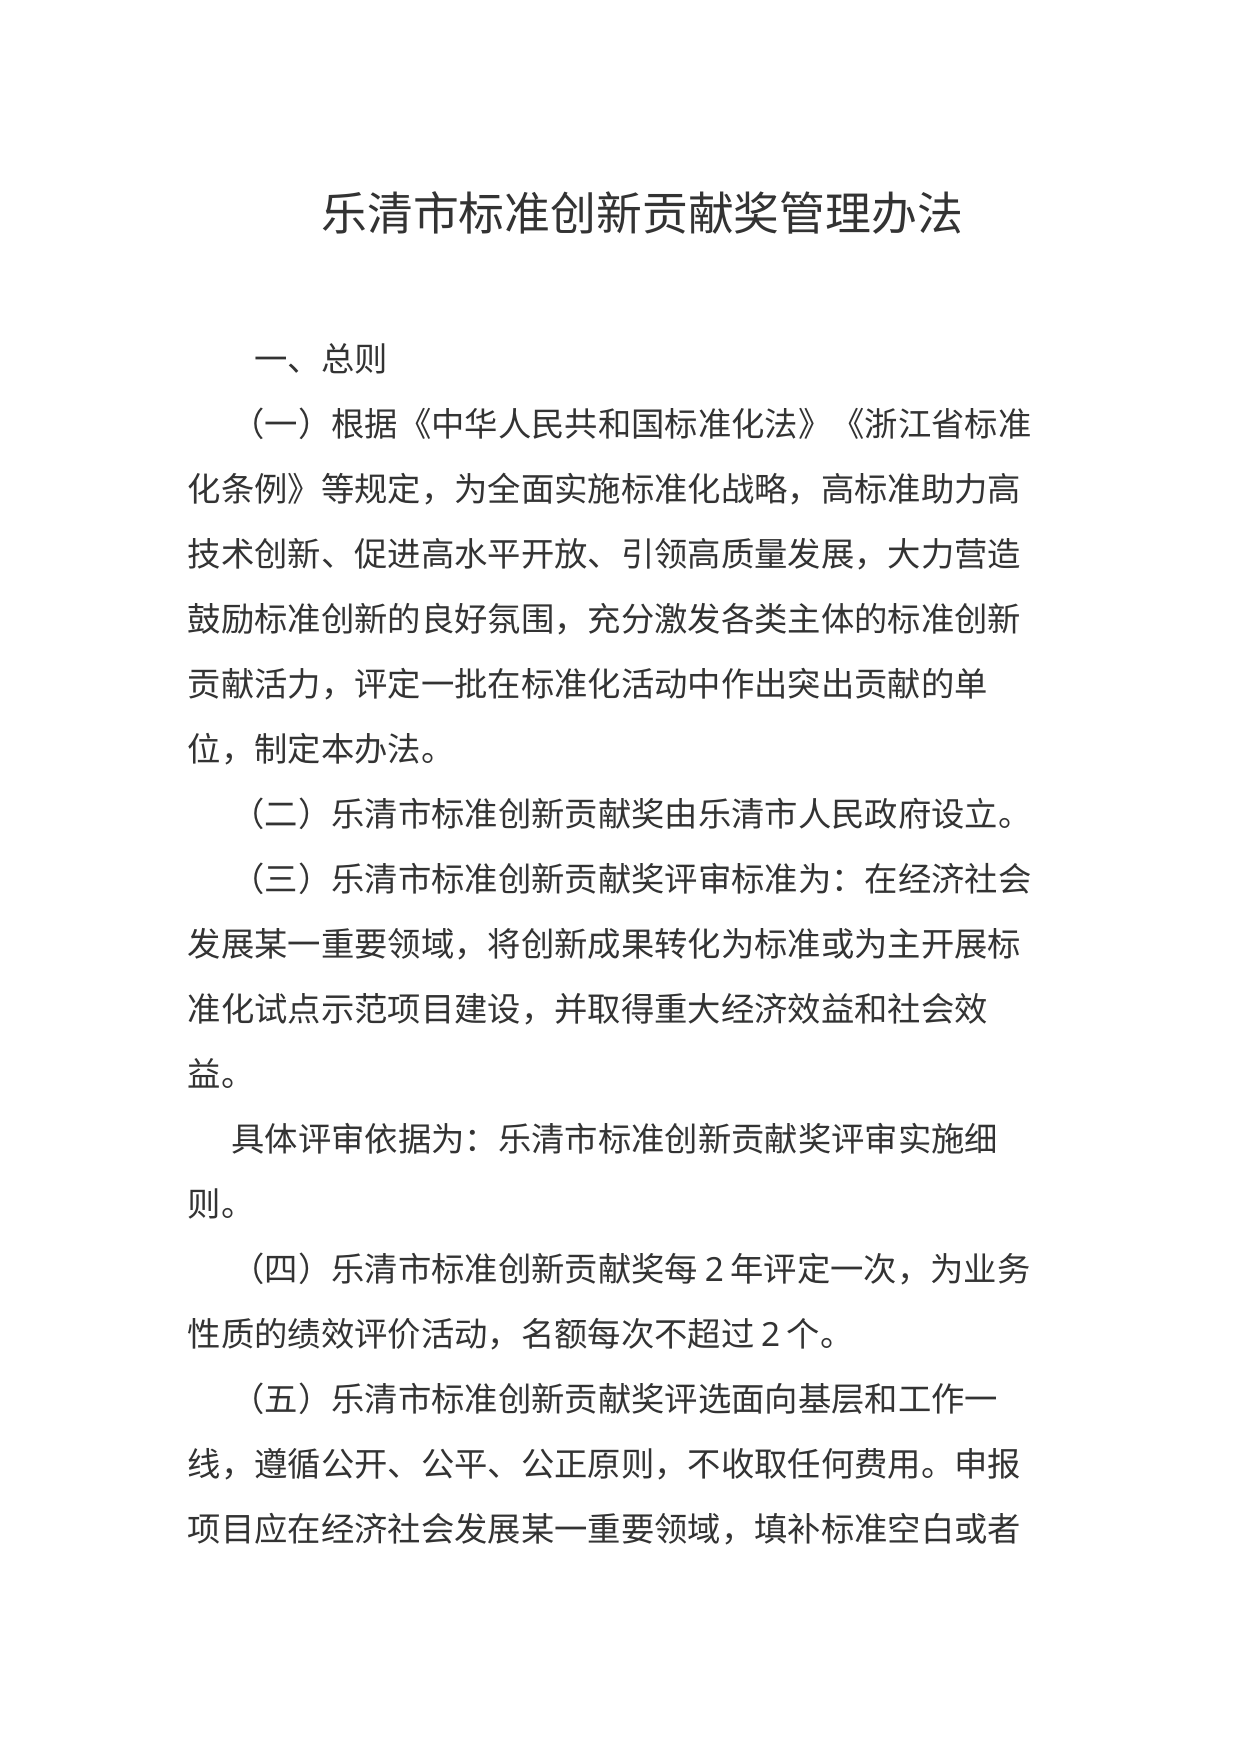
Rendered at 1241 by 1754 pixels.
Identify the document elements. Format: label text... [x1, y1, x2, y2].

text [187, 1364, 1053, 1559]
text 一、总则 [187, 324, 1053, 389]
text （四）乐清市标准创新贡献奖每2年评定一次，为业务性质的绩效评价活动，名额每次不超过2个。 [187, 1234, 1053, 1364]
text 具体评审依据为：乐清市标准创新贡献奖评审实施细则。 [187, 1104, 1053, 1234]
text （三）乐清市标准创新贡献奖评审标准为：在经济社会发展某一重要领域，将创新成果转化为标准或为主开展标准化试点示范项目建设，并取得重大经济效益和社会效益。 [187, 844, 1053, 1104]
text （一）根据《中华人民共和国标准化法》《浙江省标准化条例》等规定，为全面实施标准化战略，高标准助力高技术创新、促进高水平开放、引领高质量发展，大力营造鼓励标准创新的良好氛围，充分激发各类主体的标准创新贡献活力，评定一批在标准化活动中作出突出贡献的单位，制定本办法。 [187, 389, 1053, 779]
text 乐清市标准创新贡献奖管理办法 [187, 162, 1053, 259]
text （二）乐清市标准创新贡献奖由乐清市人民政府设立。 [187, 779, 1053, 844]
